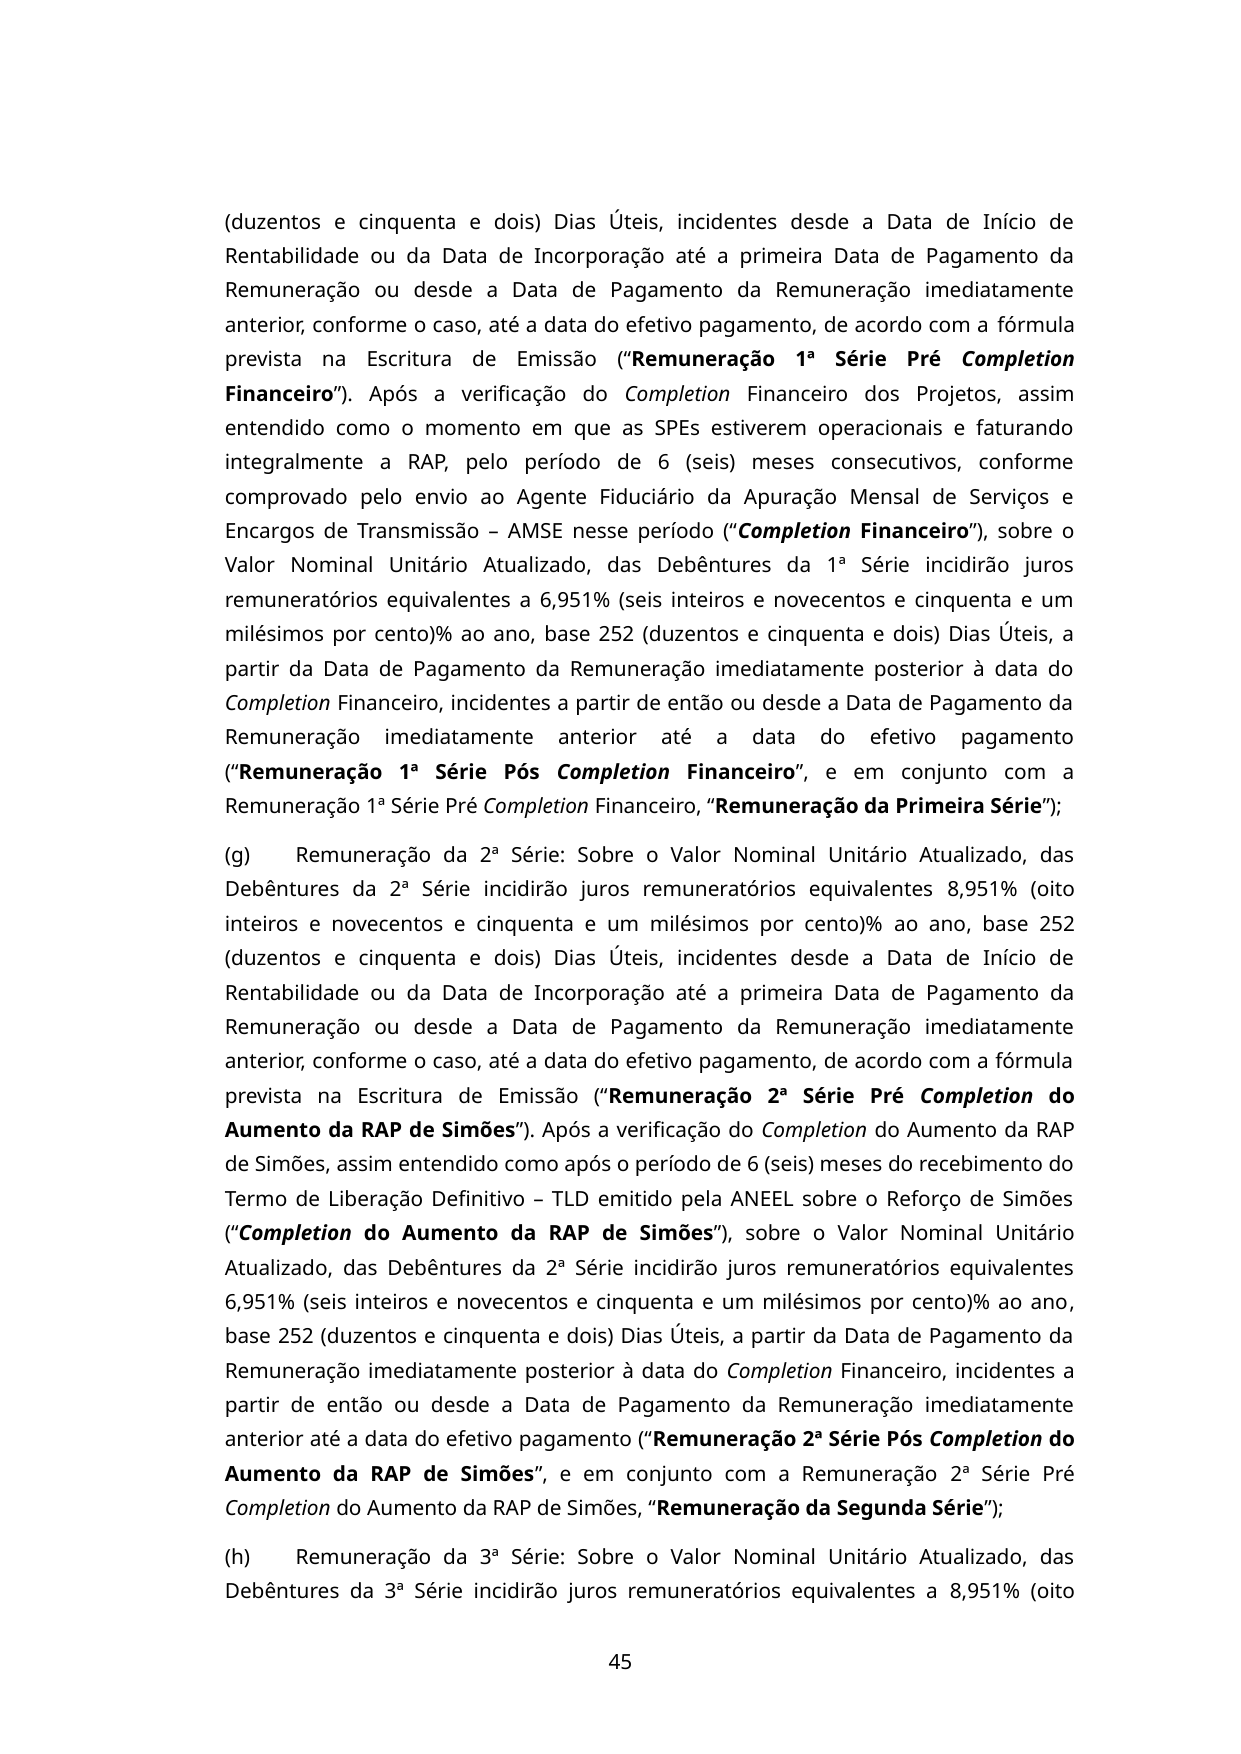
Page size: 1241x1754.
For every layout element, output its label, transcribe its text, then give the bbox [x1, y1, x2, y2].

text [224, 207, 1075, 819]
text Remuneração da 2ª Série: Sobre o Valor Nominal Unitário Atualizado, das Debêntures da 2ª Série incidirão juros remuneratórios equivalentes 8,951% (oito inteiros e novecentos e cinquenta e um milésimos por cento)% ao ano, base 252 (duzentos e cinquenta e dois) Dias Úteis, incidentes desde a Data de Início de Rentabilidade ou da Data de Incorporação até a primeira Data de Pagamento da Remuneração ou desde a Data de Pagamento da Remuneração imediatamente anterior, conforme o caso, até a data do efetivo pagamento, de acordo com a fórmula prevista na Escritura de Emissão (“Remuneração 2ª Série Pré Completion do Aumento da RAP de Simões”). Após a verificação do Completion do Aumento da RAP de Simões, assim entendido como após o período de 6 (seis) meses do recebimento do Termo de Liberação Definitivo – TLD emitido pela ANEEL sobre o Reforço de Simões (“Completion do Aumento da RAP de Simões”), sobre o Valor Nominal Unitário Atualizado, das Debêntures da 2ª Série incidirão juros remuneratórios equivalentes 6,951% (seis inteiros e novecentos e cinquenta e um milésimos por cento)% ao ano, base 252 (duzentos e cinquenta e dois) Dias Úteis, a partir da Data de Pagamento da Remuneração imediatamente posterior à data do Completion Financeiro, incidentes a partir de então ou desde a Data de Pagamento da Remuneração imediatamente anterior até a data do efetivo pagamento (“Remuneração 2ª Série Pós Completion do Aumento da RAP de Simões”, e em conjunto com a Remuneração 2ª Série Pré Completion do Aumento da RAP de Simões, “Remuneração da Segunda Série”); [224, 840, 1075, 1522]
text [224, 1542, 1075, 1605]
